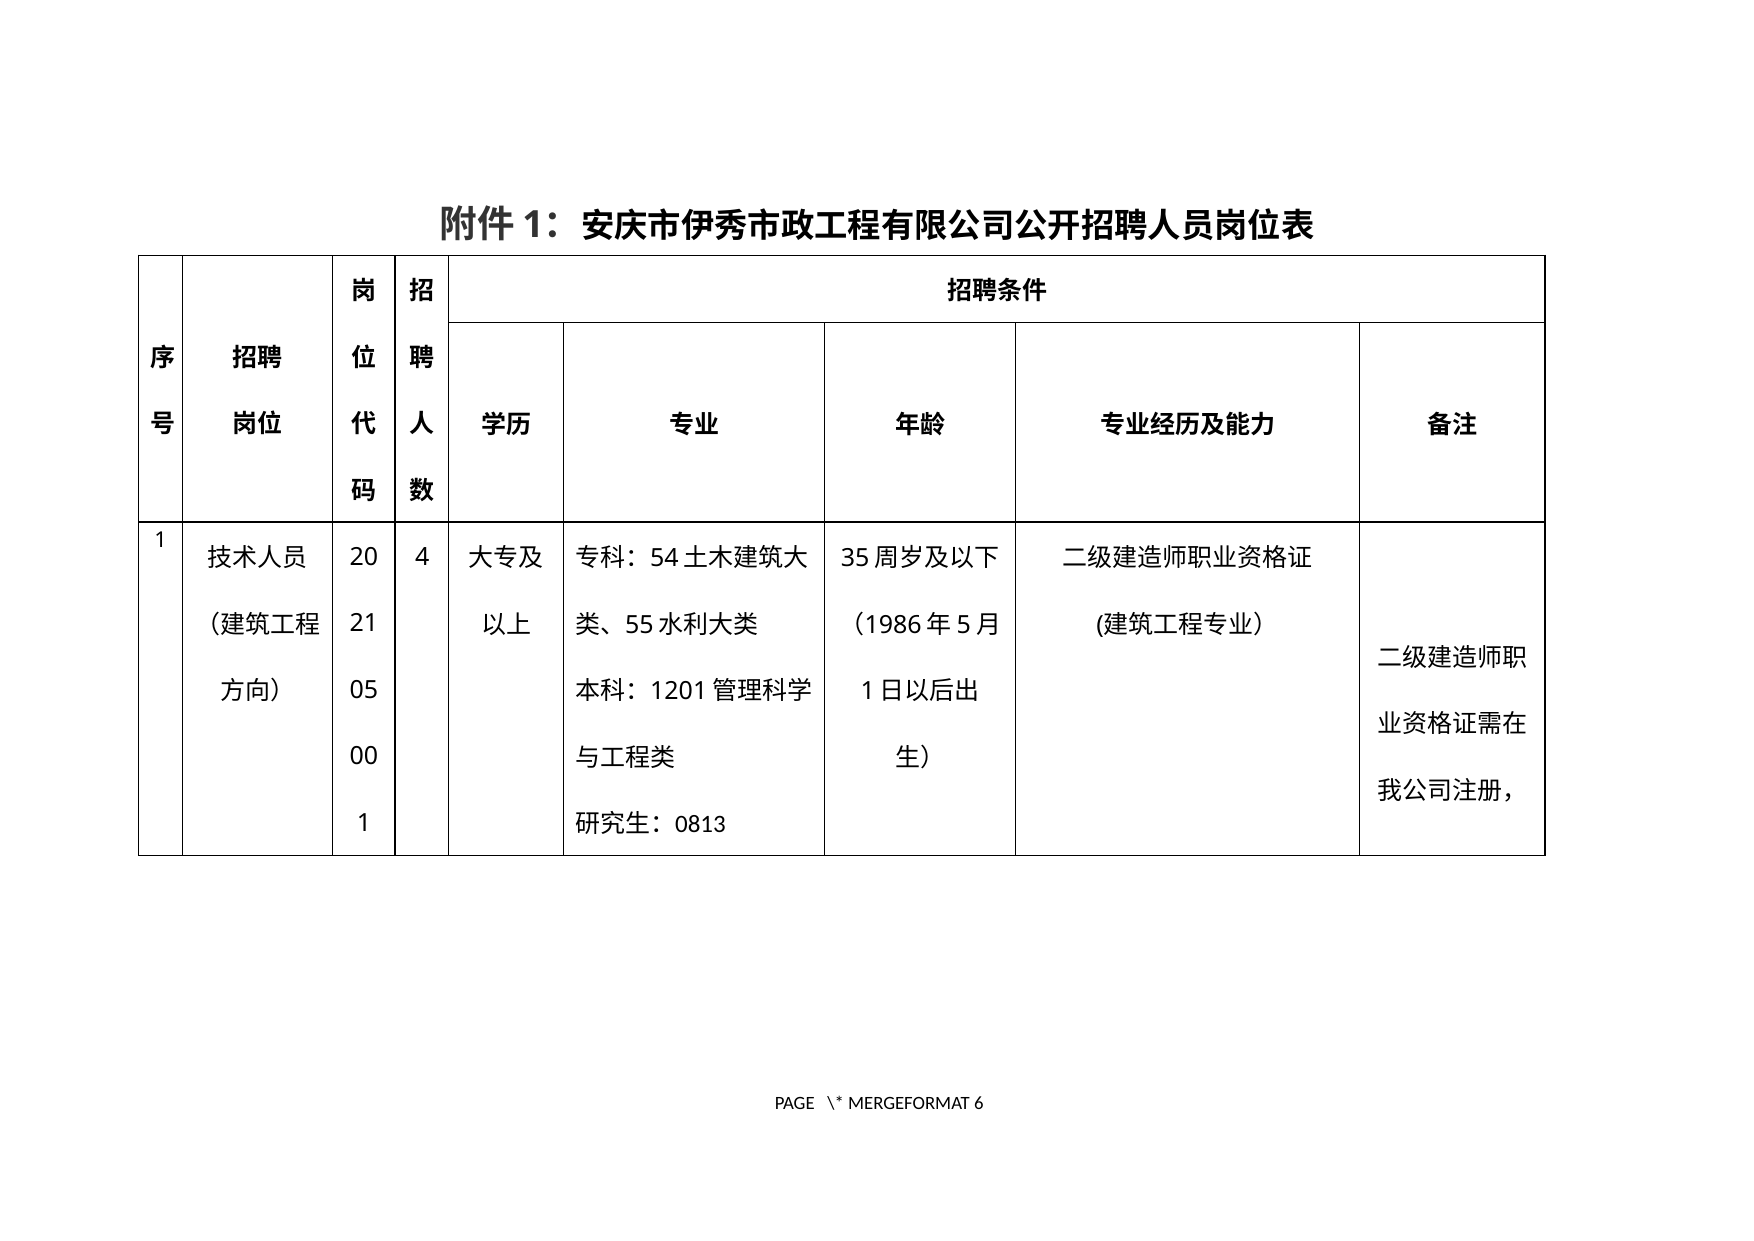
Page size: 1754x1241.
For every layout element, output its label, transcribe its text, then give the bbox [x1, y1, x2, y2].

text 附件1：安庆市伊秀市政工程有限公司公开招聘人员岗位表 [150, 188, 1604, 254]
table_cell 专业经历及能力 [1016, 323, 1359, 521]
table_cell 1 [139, 523, 182, 855]
table_cell 二级建造师职业资格证需在我公司注册，具有从事建筑工程及市政工程施工工作经验者优先 [1360, 523, 1544, 855]
table_header 招聘 岗位 [183, 256, 332, 521]
table_cell 学历 [449, 323, 563, 521]
table_cell 大专及以上 [449, 523, 563, 855]
table_header 招聘条件 [449, 256, 1544, 322]
table_cell 专业 [564, 323, 824, 521]
table_cell 35周岁及以下（1986年5月1日以后出生） [825, 523, 1015, 855]
table_cell 202105001 [333, 523, 394, 855]
table_header 岗位 代码 [333, 256, 394, 521]
table_header 序 号 [139, 256, 182, 521]
table_cell 年龄 [825, 323, 1015, 521]
table_cell 技术人员（建筑工程方向） [183, 523, 332, 855]
table_cell 专科：54土木建筑大类、55水利大类 本科：1201 管理科学与工程类 研究生：0813 [564, 523, 824, 855]
table_cell 备注 [1360, 323, 1544, 521]
table_cell 二级建造师职业资格证 (建筑工程专业） [1016, 523, 1359, 855]
table_cell 4 [396, 523, 448, 855]
table_header 招聘人数 [396, 256, 448, 521]
